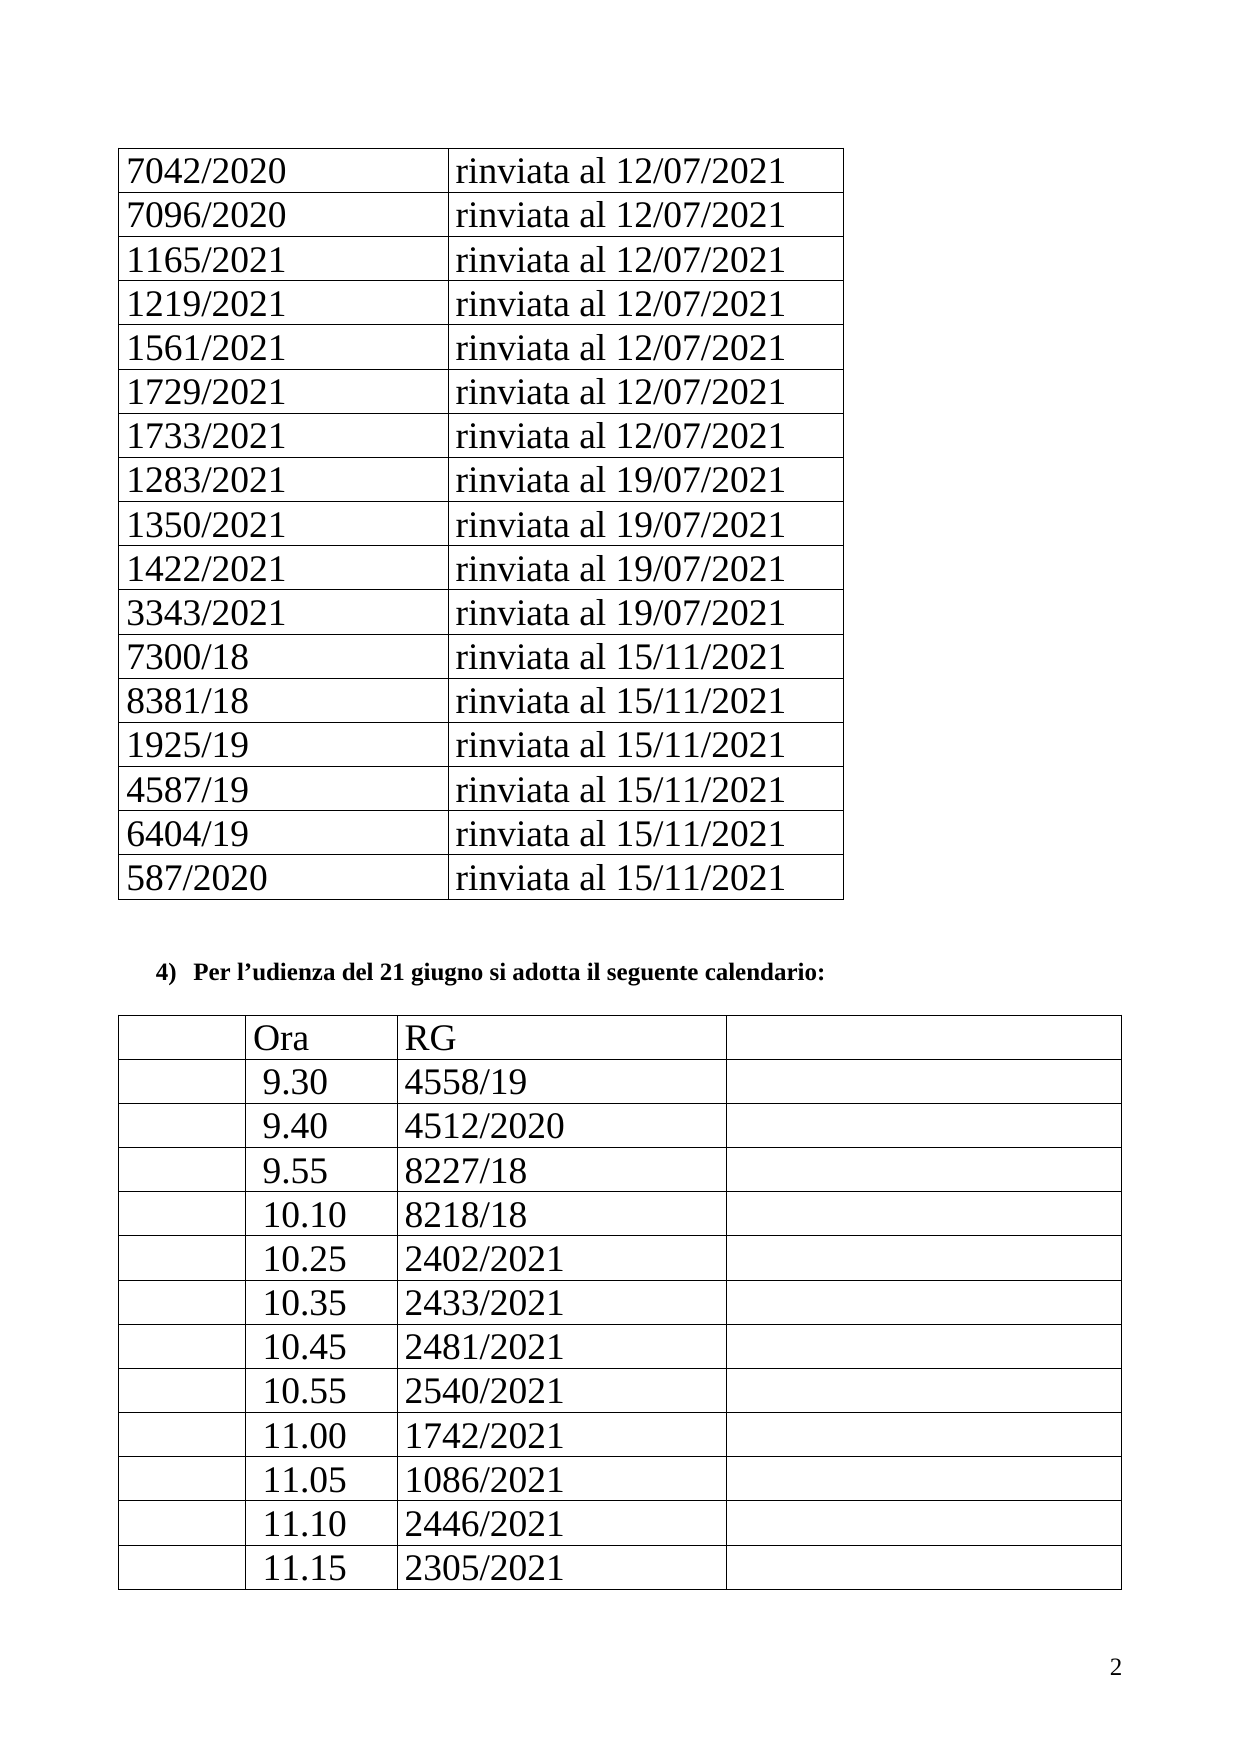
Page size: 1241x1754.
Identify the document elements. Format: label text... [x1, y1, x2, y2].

table_cell 10.35 [246, 1281, 397, 1324]
table_cell rinviata al 15/11/2021 [449, 767, 843, 810]
table_cell 2540/2021 [398, 1369, 726, 1412]
table_cell rinviata al 15/11/2021 [449, 679, 843, 722]
table_cell [119, 1369, 245, 1412]
table_cell rinviata al 12/07/2021 [449, 414, 843, 457]
table_cell [727, 1236, 1121, 1279]
table_cell [727, 1060, 1121, 1103]
table_cell [727, 1413, 1121, 1456]
table_cell 8227/18 [398, 1148, 726, 1191]
table_cell [119, 1236, 245, 1279]
table_cell rinviata al 12/07/2021 [449, 370, 843, 413]
table_header [119, 1016, 245, 1059]
table_cell 1729/2021 [119, 370, 448, 413]
table_cell [727, 1325, 1121, 1368]
table_cell 4558/19 [398, 1060, 726, 1103]
table_cell 1422/2021 [119, 546, 448, 589]
table_cell 4512/2020 [398, 1104, 726, 1147]
table_cell 2305/2021 [398, 1546, 726, 1589]
table_cell [727, 1457, 1121, 1500]
table_cell [119, 1501, 245, 1544]
table_cell 7042/2020 [119, 149, 448, 192]
table_cell 1283/2021 [119, 458, 448, 501]
table_cell [119, 1413, 245, 1456]
table_cell [727, 1546, 1121, 1589]
table_cell 10.55 [246, 1369, 397, 1412]
table_cell rinviata al 19/07/2021 [449, 590, 843, 633]
table_cell 7096/2020 [119, 193, 448, 236]
table_header Ora [246, 1016, 397, 1059]
table_cell 11.15 [246, 1546, 397, 1589]
table_cell 1561/2021 [119, 325, 448, 368]
table_cell 7300/18 [119, 635, 448, 678]
table_cell 8218/18 [398, 1192, 726, 1235]
table_cell rinviata al 12/07/2021 [449, 281, 843, 324]
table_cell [449, 149, 843, 192]
table_cell [119, 1546, 245, 1589]
table_cell 2446/2021 [398, 1501, 726, 1544]
table_header RG [398, 1016, 726, 1059]
table_cell 11.05 [246, 1457, 397, 1500]
table_cell [119, 1281, 245, 1324]
table_cell 9.55 [246, 1148, 397, 1191]
table_cell rinviata al 15/11/2021 [449, 855, 843, 898]
list Per l’udienza del 21 giugno si adotta il seguente calendario: [156, 957, 1122, 986]
table_cell 9.40 [246, 1104, 397, 1147]
table_cell 10.45 [246, 1325, 397, 1368]
table_cell rinviata al 19/07/2021 [449, 546, 843, 589]
table_cell 1733/2021 [119, 414, 448, 457]
table_cell 2402/2021 [398, 1236, 726, 1279]
table_cell [727, 1369, 1121, 1412]
table_cell [727, 1104, 1121, 1147]
table_cell 10.10 [246, 1192, 397, 1235]
table_cell [119, 1325, 245, 1368]
table_cell 2433/2021 [398, 1281, 726, 1324]
table_cell rinviata al 19/07/2021 [449, 458, 843, 501]
table_cell rinviata al 15/11/2021 [449, 635, 843, 678]
table_cell rinviata al 15/11/2021 [449, 811, 843, 854]
table_cell 587/2020 [119, 855, 448, 898]
table_header [727, 1016, 1121, 1059]
table_cell [119, 1104, 245, 1147]
table_cell [119, 1148, 245, 1191]
table_cell 1165/2021 [119, 237, 448, 280]
table_cell 2481/2021 [398, 1325, 726, 1368]
table_cell 11.00 [246, 1413, 397, 1456]
table_cell 1742/2021 [398, 1413, 726, 1456]
table_cell 8381/18 [119, 679, 448, 722]
table_cell 11.10 [246, 1501, 397, 1544]
table_cell 4587/19 [119, 767, 448, 810]
table_cell 1925/19 [119, 723, 448, 766]
table_cell 1219/2021 [119, 281, 448, 324]
table_cell 10.25 [246, 1236, 397, 1279]
table_cell [119, 1060, 245, 1103]
table_cell 9.30 [246, 1060, 397, 1103]
table_cell rinviata al 15/11/2021 [449, 723, 843, 766]
table_cell 1350/2021 [119, 502, 448, 545]
table_cell rinviata al 19/07/2021 [449, 502, 843, 545]
table_cell [727, 1501, 1121, 1544]
table_cell 3343/2021 [119, 590, 448, 633]
table_cell [727, 1148, 1121, 1191]
table_cell [119, 1192, 245, 1235]
table_cell rinviata al 12/07/2021 [449, 325, 843, 368]
table_cell rinviata al 12/07/2021 [449, 237, 843, 280]
table_cell 1086/2021 [398, 1457, 726, 1500]
table_cell 6404/19 [119, 811, 448, 854]
table_cell [727, 1192, 1121, 1235]
table_cell [119, 1457, 245, 1500]
table_cell [727, 1281, 1121, 1324]
table_cell rinviata al 12/07/2021 [449, 193, 843, 236]
